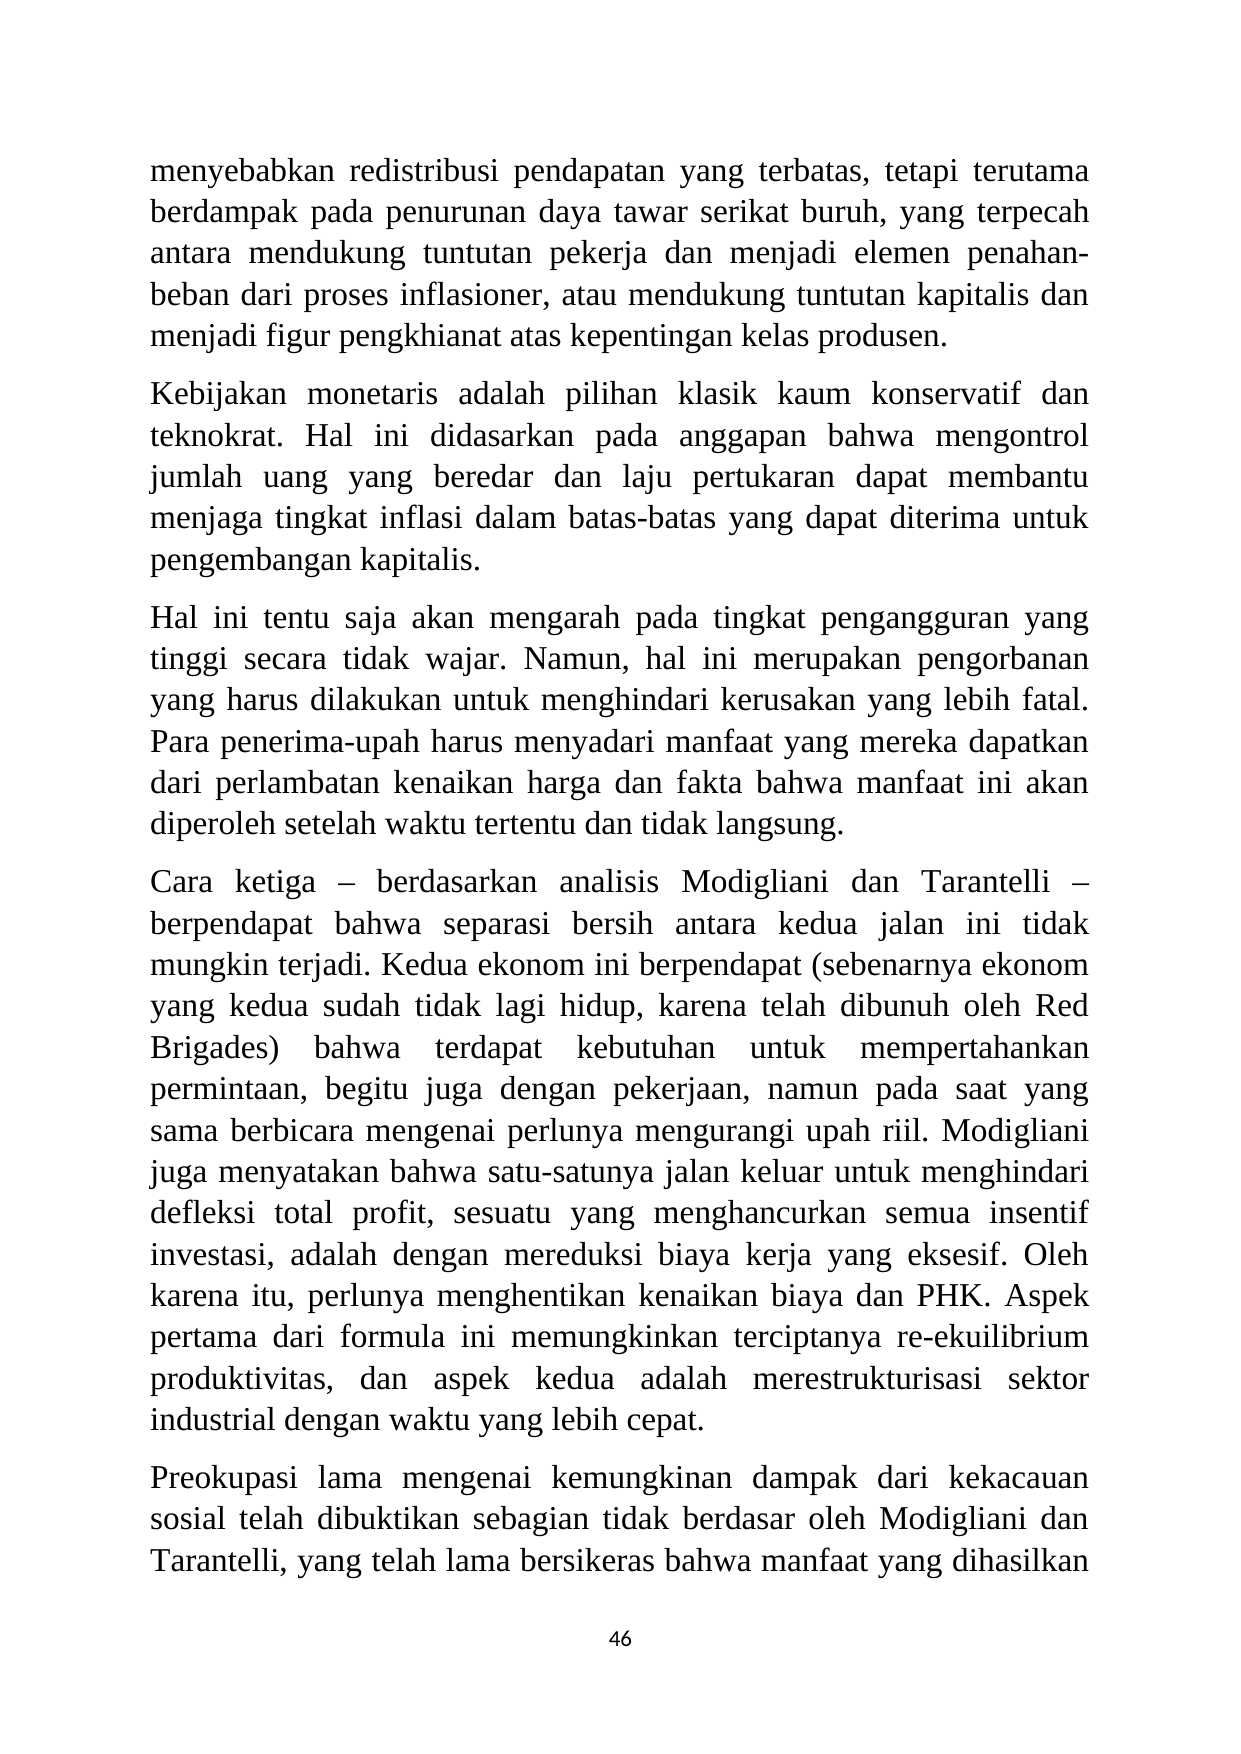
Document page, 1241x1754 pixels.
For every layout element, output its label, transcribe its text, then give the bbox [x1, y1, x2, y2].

text Hal ini tentu saja akan mengarah pada tingkat pengangguran yang tinggi secara tidak wajar. Namun, hal ini merupakan pengorbanan yang harus dilakukan untuk menghindari kerusakan yang lebih fatal. Para penerima-upah harus menyadari manfaat yang mereka dapatkan dari perlambatan kenaikan harga dan fakta bahwa manfaat ini akan diperoleh setelah waktu tertentu dan tidak langsung. [150, 597, 1090, 842]
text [150, 1457, 1090, 1578]
text Kebijakan monetaris adalah pilihan klasik kaum konservatif dan teknokrat. Hal ini didasarkan pada anggapan bahwa mengontrol jumlah uang yang beredar dan laju pertukaran dapat membantu menjaga tingkat inflasi dalam batas-batas yang dapat diterima untuk pengembangan kapitalis. [150, 373, 1090, 577]
text Cara ketiga – berdasarkan analisis Modigliani dan Tarantelli – berpendapat bahwa separasi bersih antara kedua jalan ini tidak mungkin terjadi. Kedua ekonom ini berpendapat (sebenarnya ekonom yang kedua sudah tidak lagi hidup, karena telah dibunuh oleh Red Brigades) bahwa terdapat kebutuhan untuk mempertahankan permintaan, begitu juga dengan pekerjaan, namun pada saat yang sama berbicara mengenai perlunya mengurangi upah riil. Modigliani juga menyatakan bahwa satu-satunya jalan keluar untuk menghindari defleksi total profit, sesuatu yang menghancurkan semua insentif investasi, adalah dengan mereduksi biaya kerja yang eksesif. Oleh karena itu, perlunya menghentikan kenaikan biaya dan PHK. Aspek pertama dari formula ini memungkinkan terciptanya re-ekuilibrium produktivitas, dan aspek kedua adalah merestrukturisasi sektor industrial dengan waktu yang lebih cepat. [150, 862, 1090, 1438]
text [150, 150, 1090, 354]
